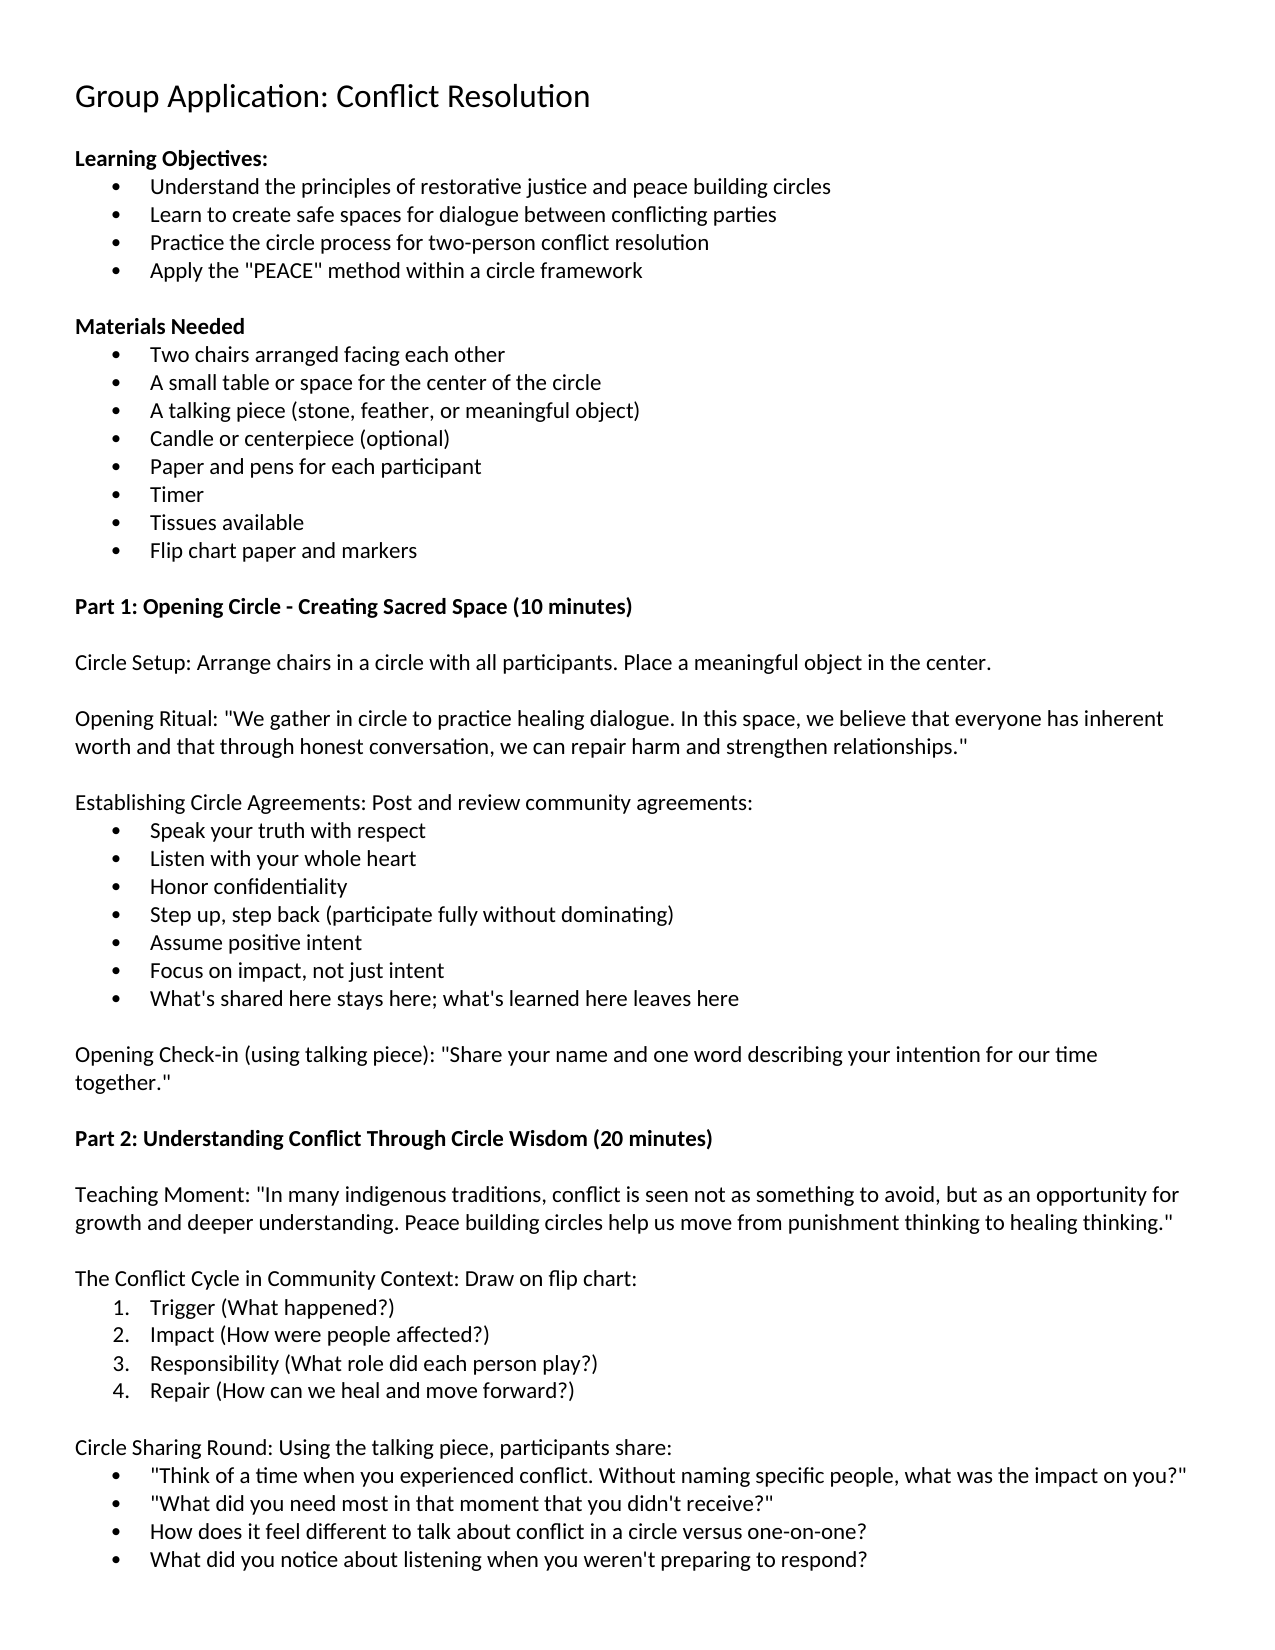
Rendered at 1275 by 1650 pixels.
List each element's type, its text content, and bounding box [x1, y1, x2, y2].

list Apply the "PEACE" method within a circle framework [112, 256, 1200, 284]
list Responsibility (What role did each person play?) [112, 1349, 1200, 1377]
list Focus on impact, not just intent [112, 956, 1200, 984]
list Honor confidentiality [112, 872, 1200, 900]
list Flip chart paper and markers [112, 536, 1200, 564]
text Opening Check-in (using talking piece): "Share your name and one word describing your intention for our time together." [75, 1040, 1200, 1096]
text The Conflict Cycle in Community Context: Draw on flip chart: [75, 1264, 1200, 1293]
list What's shared here stays here; what's learned here leaves here [112, 984, 1200, 1012]
list Two chairs arranged facing each other [112, 340, 1200, 368]
text Learning Objectives: [75, 144, 1200, 172]
list How does it feel different to talk about conflict in a circle versus one-on-one? [112, 1517, 1200, 1545]
text Opening Ritual: "We gather in circle to practice healing dialogue. In this space, we believe that everyone has inherent worth and that through honest conversation, we can repair harm and strengthen relationships." [75, 704, 1200, 760]
list Step up, step back (participate fully without dominating) [112, 900, 1200, 928]
text Materials Needed [75, 312, 1200, 340]
text Part 2: Understanding Conflict Through Circle Wisdom (20 minutes) [75, 1124, 1200, 1152]
list Assume positive intent [112, 928, 1200, 956]
text Part 1: Opening Circle - Creating Sacred Space (10 minutes) [75, 592, 1200, 620]
text Group Application: Conflict Resolution [75, 75, 1200, 116]
list Practice the circle process for two-person conflict resolution [112, 228, 1200, 256]
list "Think of a time when you experienced conflict. Without naming specific people, what was the impact on you?" [112, 1461, 1200, 1489]
list Speak your truth with respect [112, 816, 1200, 844]
list Listen with your whole heart [112, 844, 1200, 872]
list "What did you need most in that moment that you didn't receive?" [112, 1489, 1200, 1517]
list Impact (How were people affected?) [112, 1321, 1200, 1349]
list Understand the principles of restorative justice and peace building circles [112, 172, 1200, 200]
text Circle Setup: Arrange chairs in a circle with all participants. Place a meaningful object in the center. [75, 648, 1200, 676]
list A talking piece (stone, feather, or meaningful object) [112, 396, 1200, 424]
list What did you notice about listening when you weren't preparing to respond? [112, 1545, 1200, 1573]
text Teaching Moment: "In many indigenous traditions, conflict is seen not as something to avoid, but as an opportunity for growth and deeper understanding. Peace building circles help us move from punishment thinking to healing thinking." [75, 1181, 1200, 1237]
list Trigger (What happened?) [112, 1293, 1200, 1321]
list Paper and pens for each participant [112, 452, 1200, 480]
list A small table or space for the center of the circle [112, 368, 1200, 396]
list Candle or centerpiece (optional) [112, 424, 1200, 452]
list Timer [112, 480, 1200, 508]
text Circle Sharing Round: Using the talking piece, participants share: [75, 1433, 1200, 1461]
list Tissues available [112, 508, 1200, 536]
text Establishing Circle Agreements: Post and review community agreements: [75, 788, 1200, 816]
list Repair (How can we heal and move forward?) [112, 1377, 1200, 1405]
list Learn to create safe spaces for dialogue between conflicting parties [112, 200, 1200, 228]
